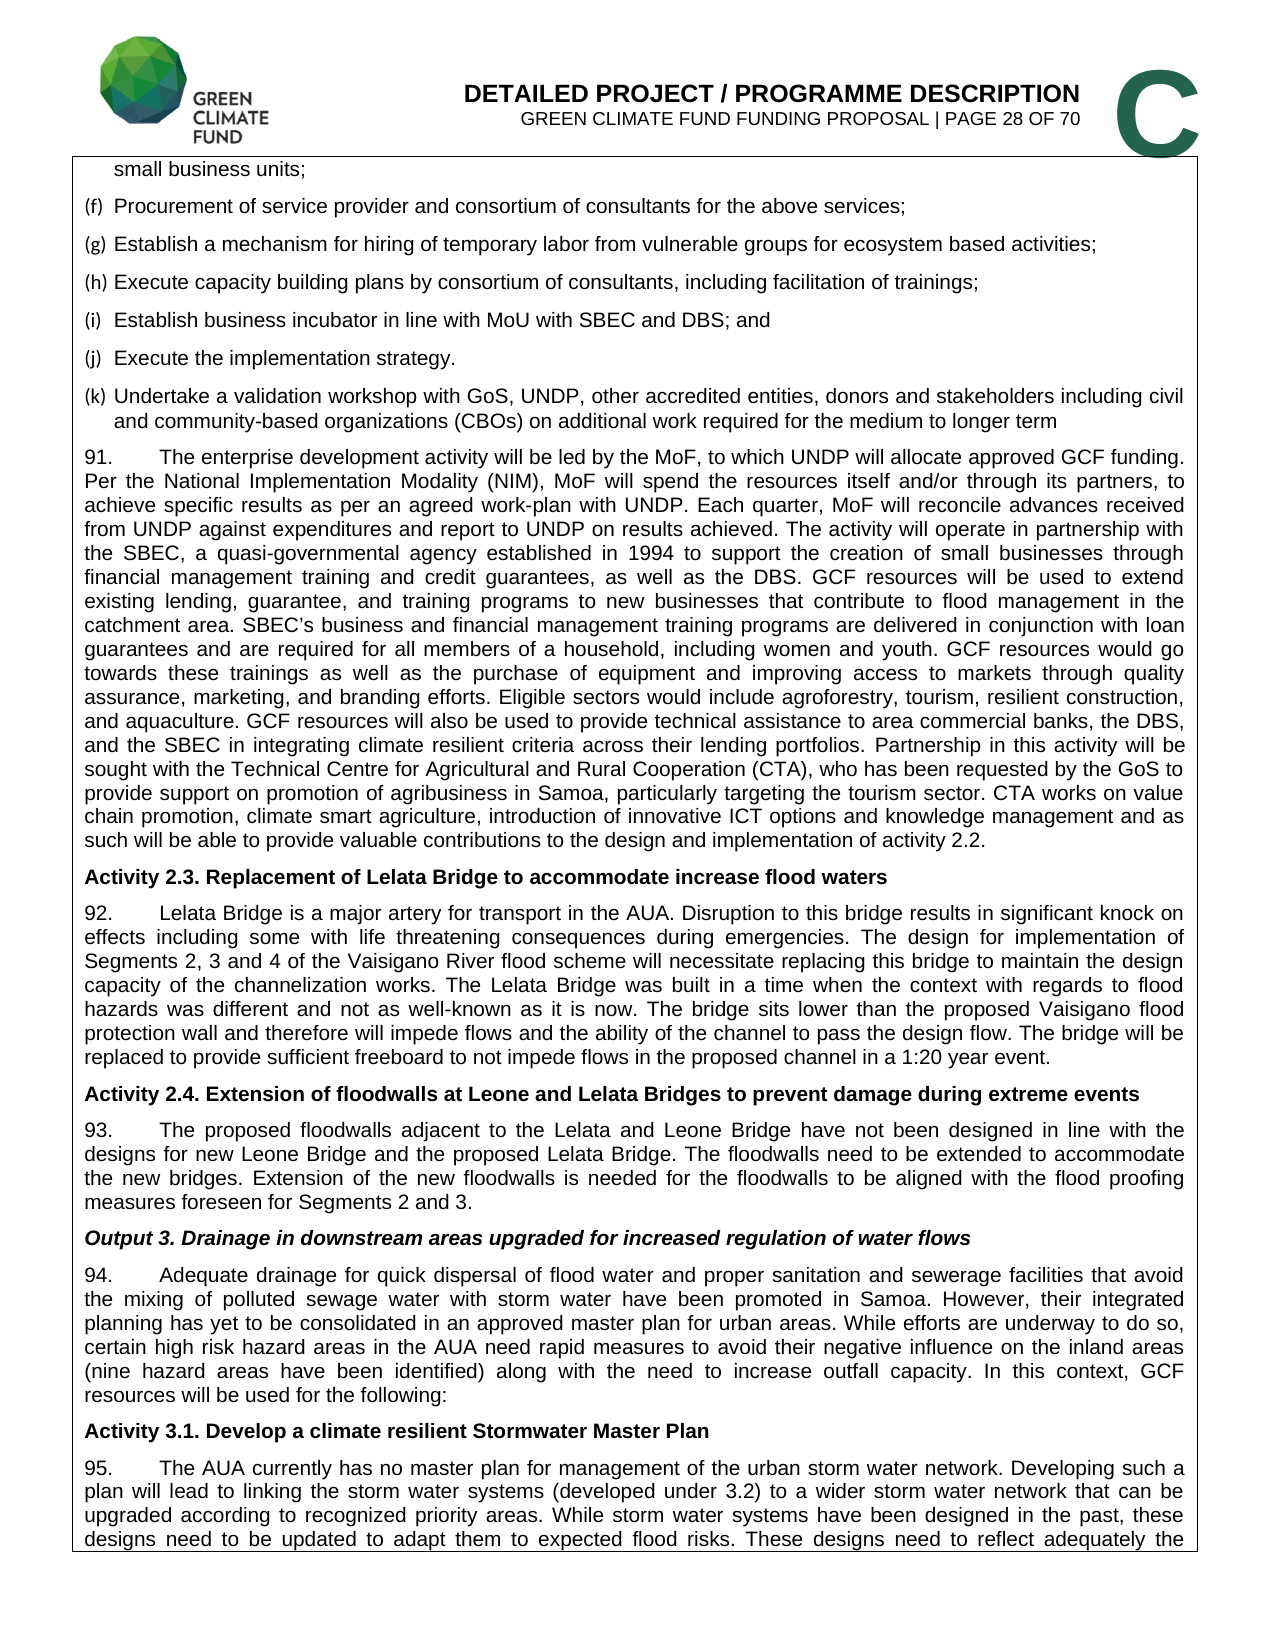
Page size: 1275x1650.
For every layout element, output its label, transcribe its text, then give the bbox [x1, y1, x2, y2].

picture [95, 32, 275, 147]
